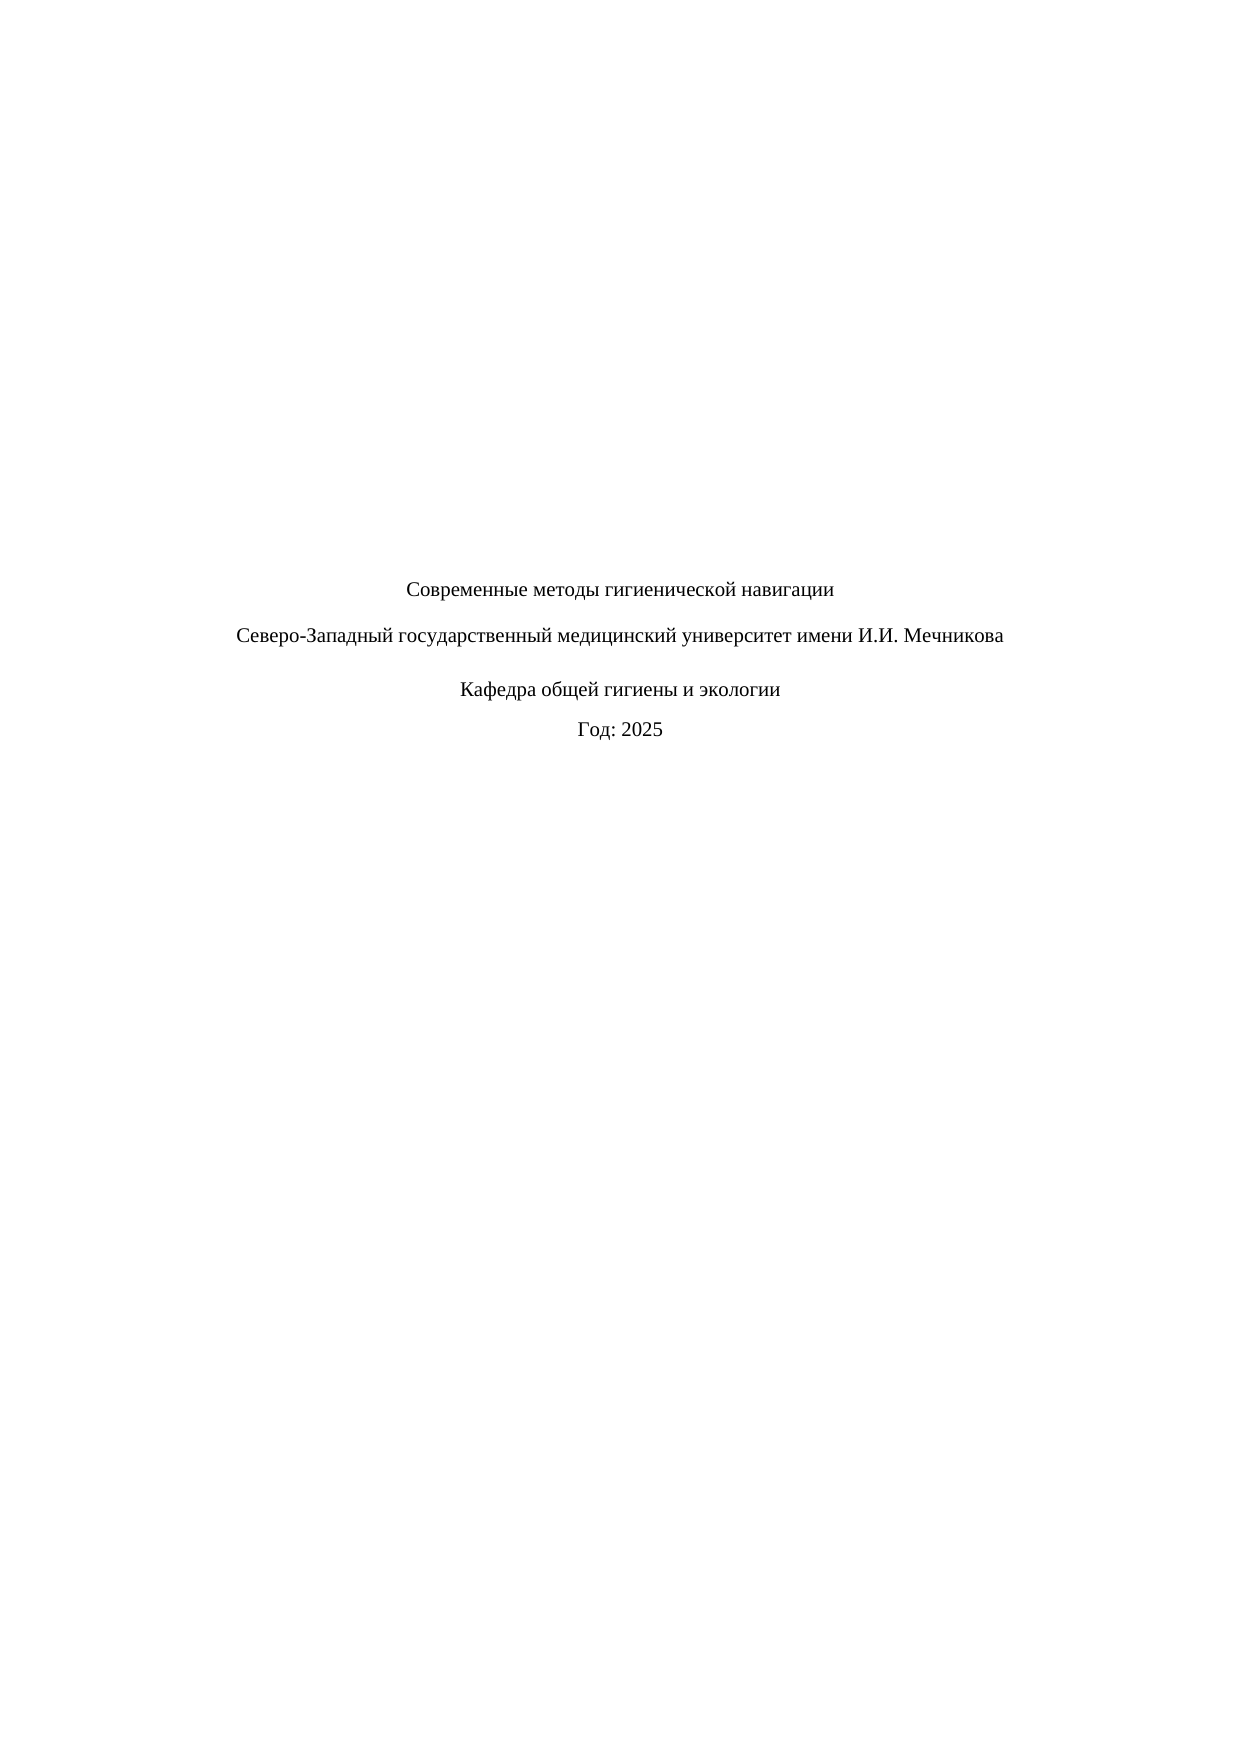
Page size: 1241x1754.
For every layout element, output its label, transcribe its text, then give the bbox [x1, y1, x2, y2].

text Кафедра общей гигиены и экологии [150, 667, 1090, 704]
text Северо-Западный государственный медицинский университет имени И.И. Мечникова [150, 612, 1090, 650]
text Современные методы гигиенической навигации [150, 567, 1090, 604]
text Год: 2025 [150, 706, 1090, 744]
